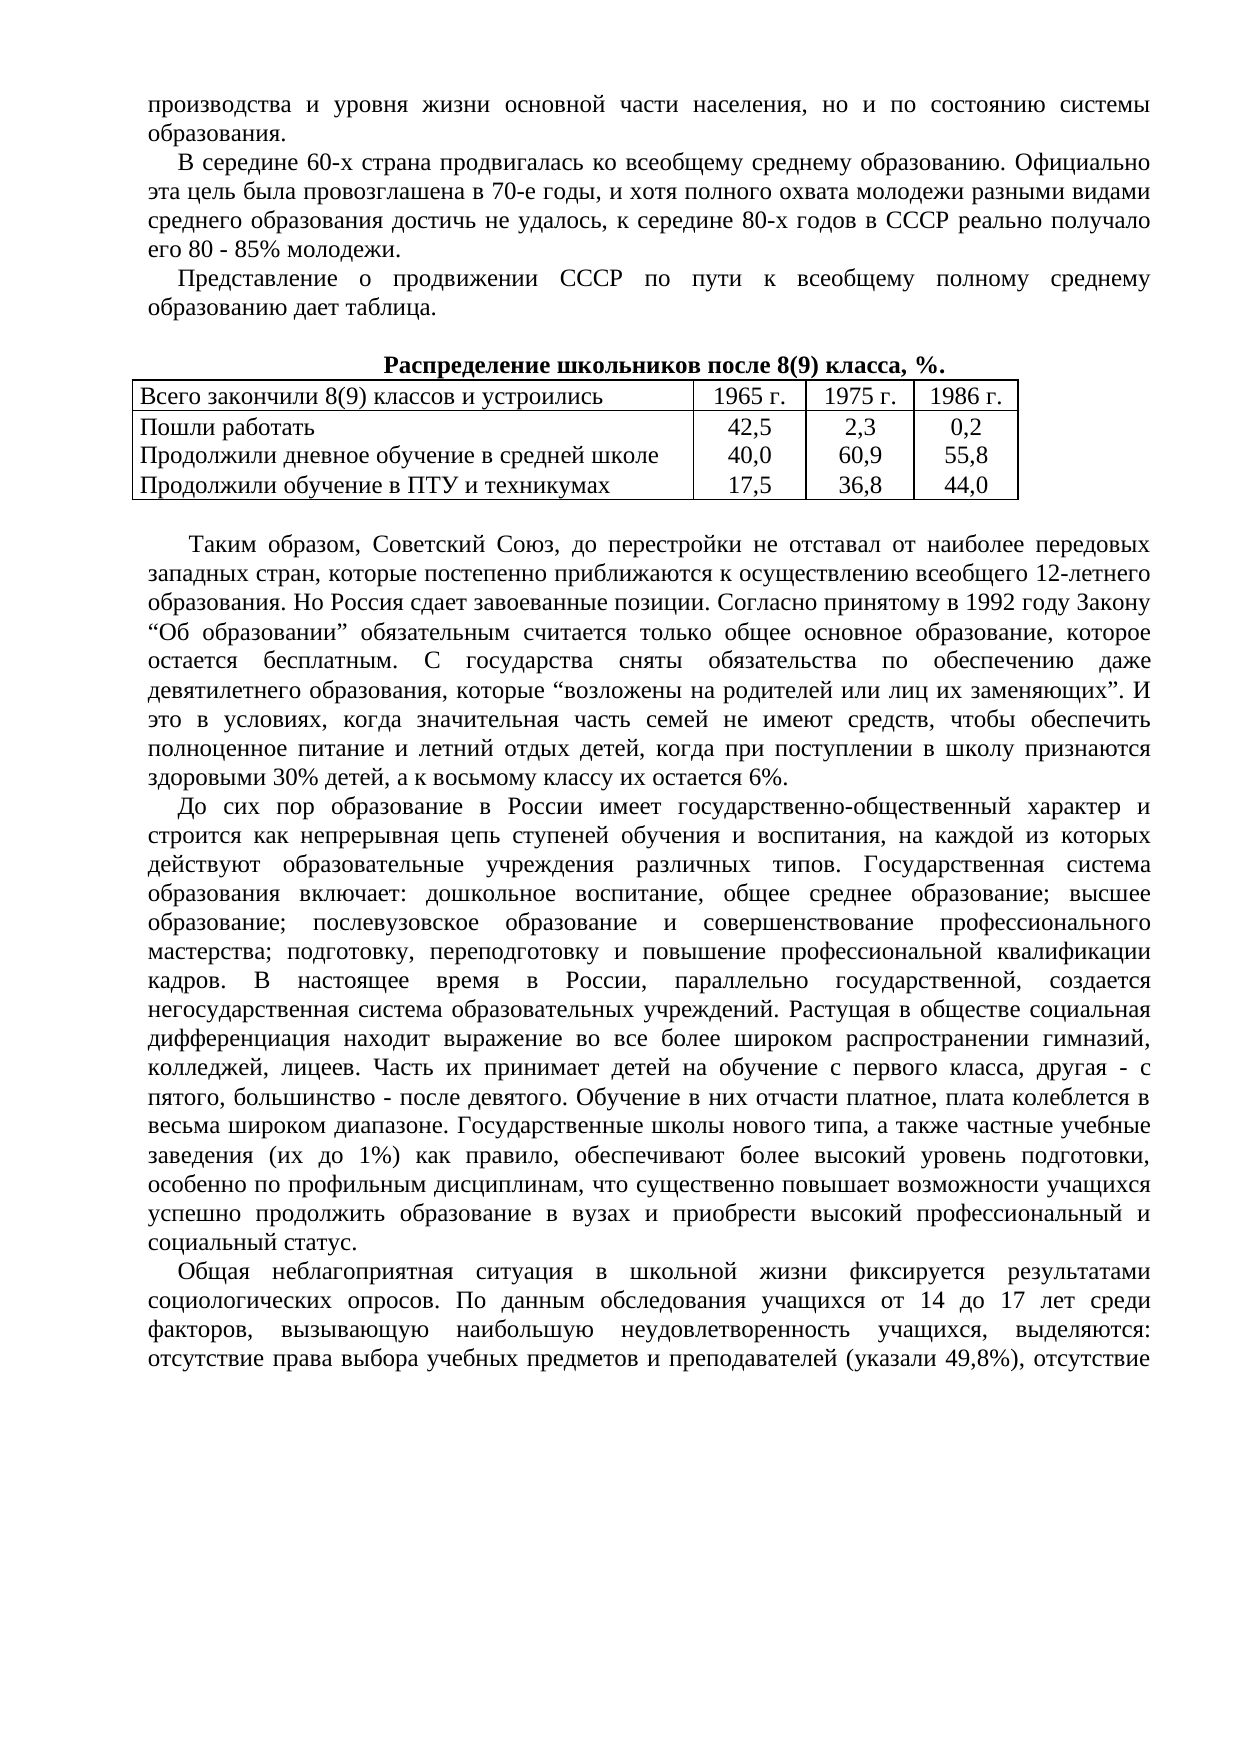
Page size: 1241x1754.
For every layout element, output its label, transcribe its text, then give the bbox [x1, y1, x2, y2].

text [148, 88, 1152, 147]
table_cell 42,5 [694, 411, 805, 440]
table_cell 36,8 [807, 470, 913, 498]
table_cell Продолжили дневное обучение в средней школе [133, 440, 693, 469]
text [148, 1256, 1152, 1372]
table_cell Пошли работать [133, 411, 693, 440]
table_header Всего закончили 8(9) классов и устроились [133, 381, 693, 410]
text Таким образом, Советский Союз, до перестройки не отставал от наиболее передовых западных стран, которые постепенно приближаются к осуществлению всеобщего 12-летнего образования. Но Россия сдает завоеванные позиции. Согласно принятому в 1992 году Закону “Об образовании” обязательным считается только общее основное образование, которое остается бесплатным. С государства сняты обязательства по обеспечению даже девятилетнего образования, которые “возложены на родителей или лиц их заменяющих”. И это в условиях, когда значительная часть семей не имеют средств, чтобы обеспечить полноценное питание и летний отдых детей, когда при поступлении в школу признаются здоровыми 30% детей, а к восьмому классу их остается 6%. [148, 529, 1152, 791]
table_cell 40,0 [694, 440, 805, 469]
table_cell 44,0 [915, 470, 1017, 498]
table_cell 60,9 [807, 440, 913, 469]
table_cell 0,2 [915, 411, 1017, 440]
text До сих пор образование в России имеет государственно-общественный характер и строится как непрерывная цепь ступеней обучения и воспитания, на каждой из которых действуют образовательные учреждения различных типов. Государственная система образования включает: дошкольное воспитание, общее среднее образование; высшее образование; послевузовское образование и совершенствование профессионального мастерства; подготовку, переподготовку и повышение профессиональной квалификации кадров. В настоящее время в России, параллельно государственной, создается негосударственная система образовательных учреждений. Растущая в обществе социальная дифференциация находит выражение во все более широком распространении гимназий, колледжей, лицеев. Часть их принимает детей на обучение с первого класса, другая - с пятого, большинство - после девятого. Обучение в них отчасти платное, плата колеблется в весьма широком диапазоне. Государственные школы нового типа, а также частные учебные заведения (их до 1%) как правило, обеспечивают более высокий уровень подготовки, особенно по профильным дисциплинам, что существенно повышает возможности учащихся успешно продолжить образование в вузах и приобрести высокий профессиональный и социальный статус. [148, 791, 1152, 1256]
table_cell Продолжили обучение в ПТУ и техникумах [133, 470, 693, 498]
table_header 1975 г. [807, 381, 913, 410]
table_header 1965 г. [694, 381, 805, 410]
table_cell 55,8 [915, 440, 1017, 469]
table_header 1986 г. [915, 381, 1017, 410]
text В середине 60-х страна продвигалась ко всеобщему среднему образованию. Официально эта цель была провозглашена в 70-е годы, и хотя полного охвата молодежи разными видами среднего образования достичь не удалось, к середине 80-х годов в СССР реально получало его 80 - 85% молодежи. [148, 147, 1152, 263]
text Представление о продвижении СССР по пути к всеобщему полному среднему образованию дает таблица. [148, 263, 1152, 321]
table_cell 17,5 [694, 470, 805, 498]
text Распределение школьников после 8(9) класса, %. [148, 350, 1152, 379]
table_cell 2,3 [807, 411, 913, 440]
